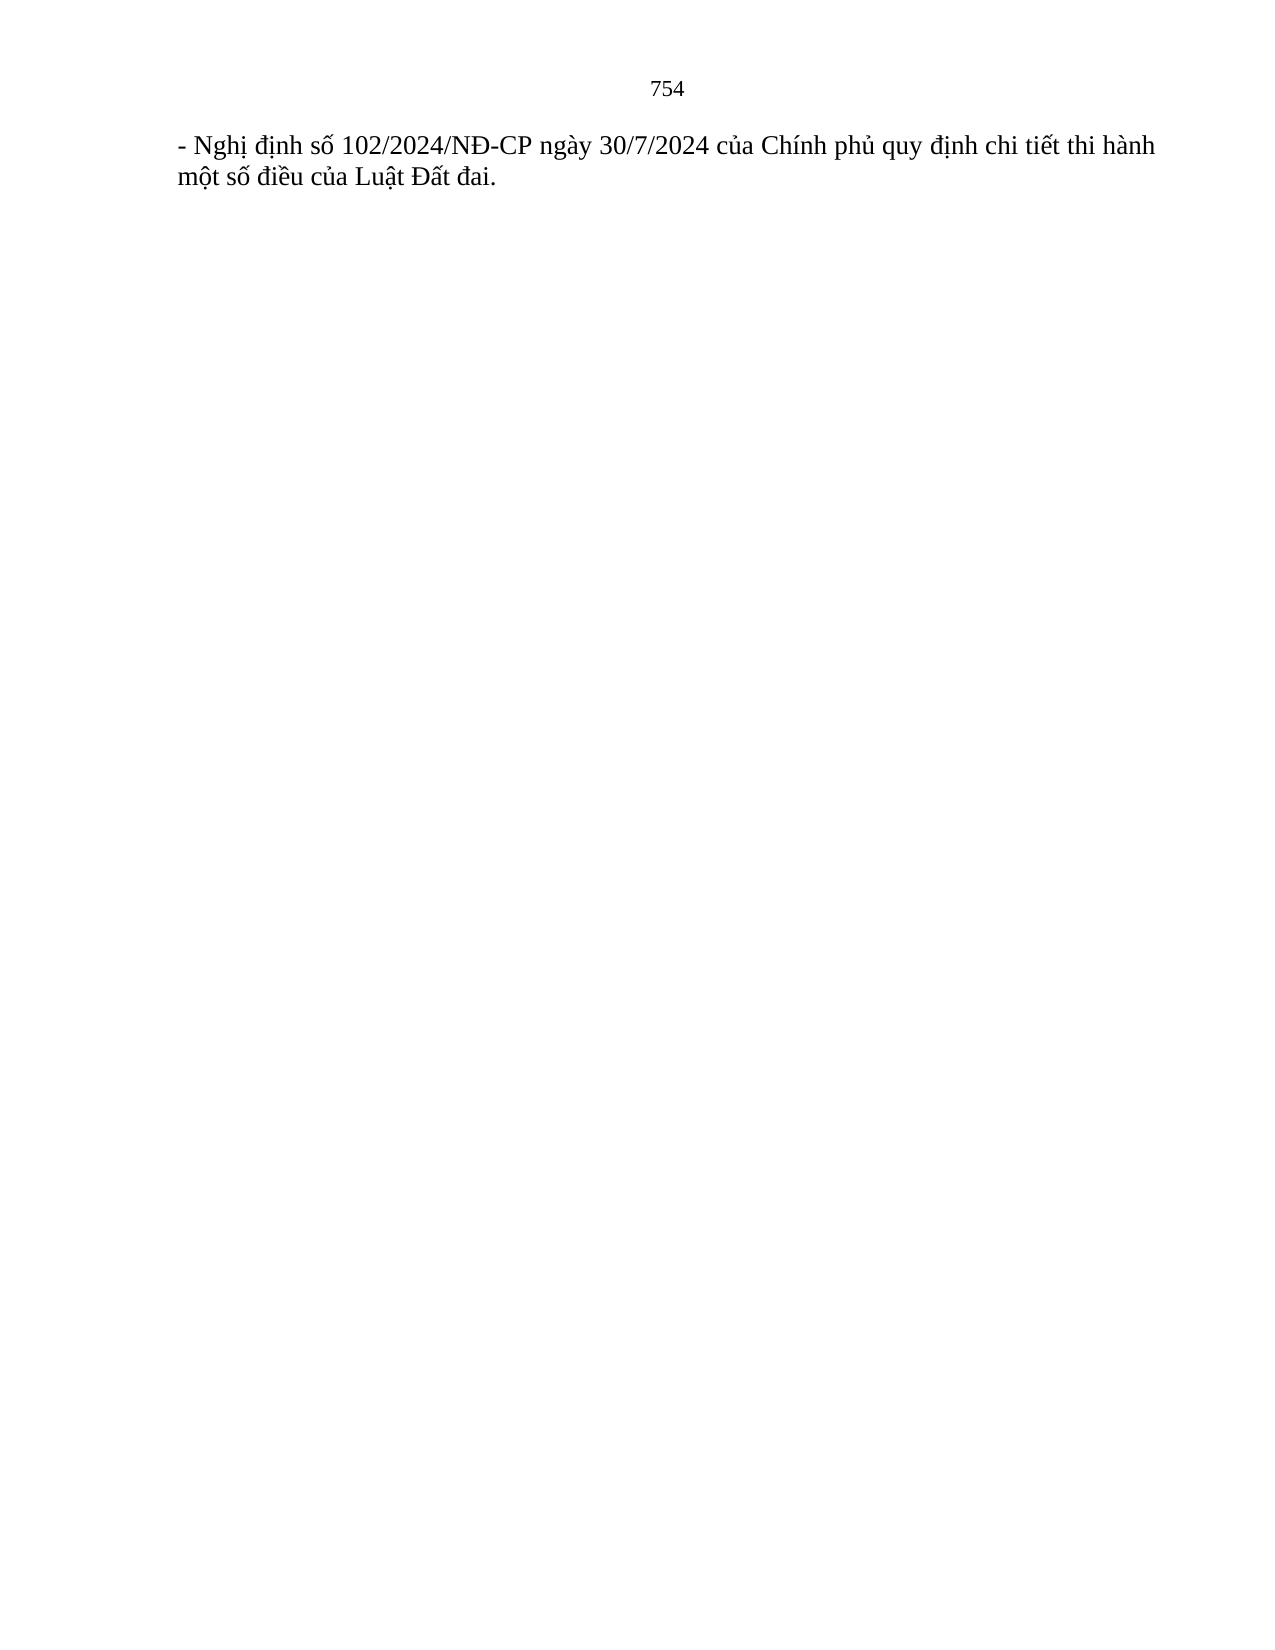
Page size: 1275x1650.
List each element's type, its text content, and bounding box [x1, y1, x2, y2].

text - Nghị định số 102/2024/NĐ-CP ngày 30/7/2024 của Chính phủ quy định chi tiết thi hành một số điều của Luật Đất đai. [177, 129, 1157, 192]
